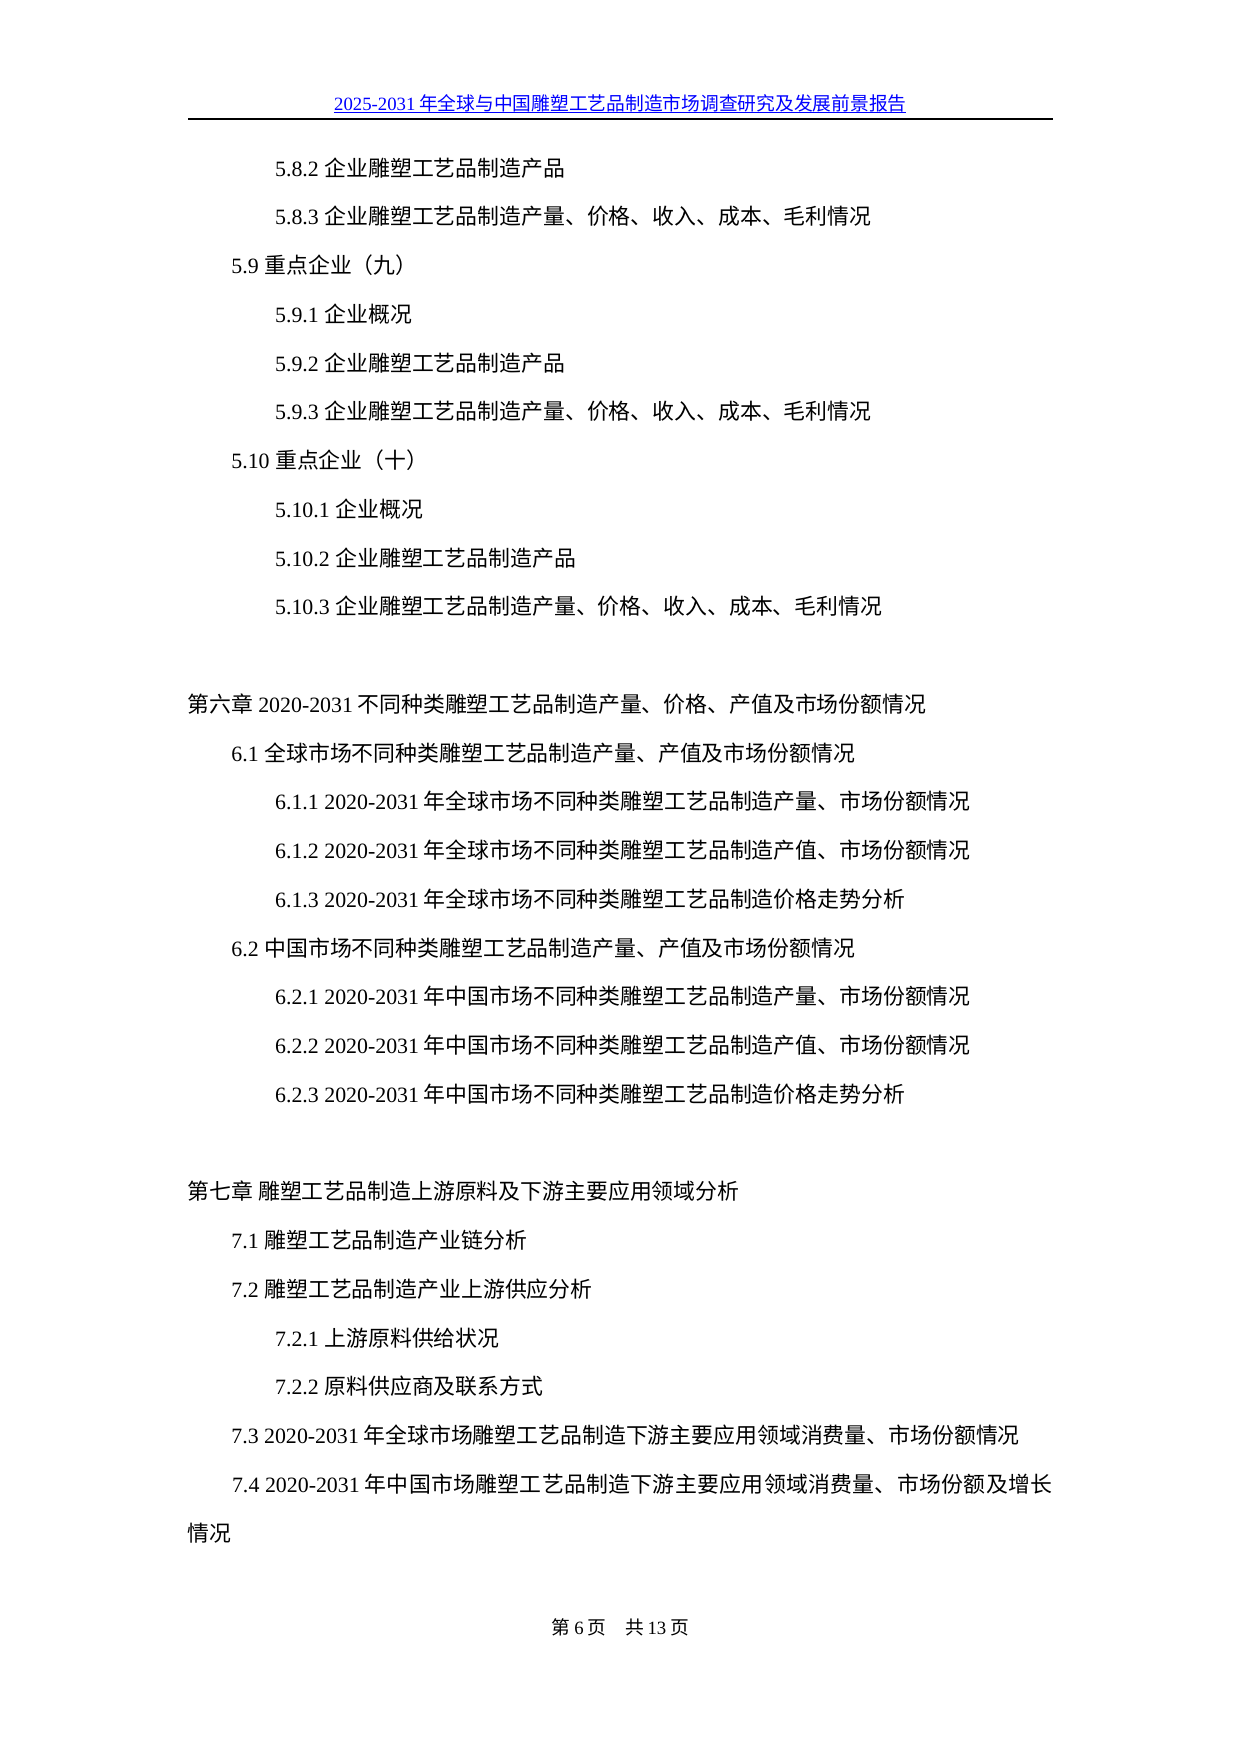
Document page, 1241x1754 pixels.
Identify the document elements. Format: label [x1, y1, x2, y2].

text [187, 150, 1053, 1548]
